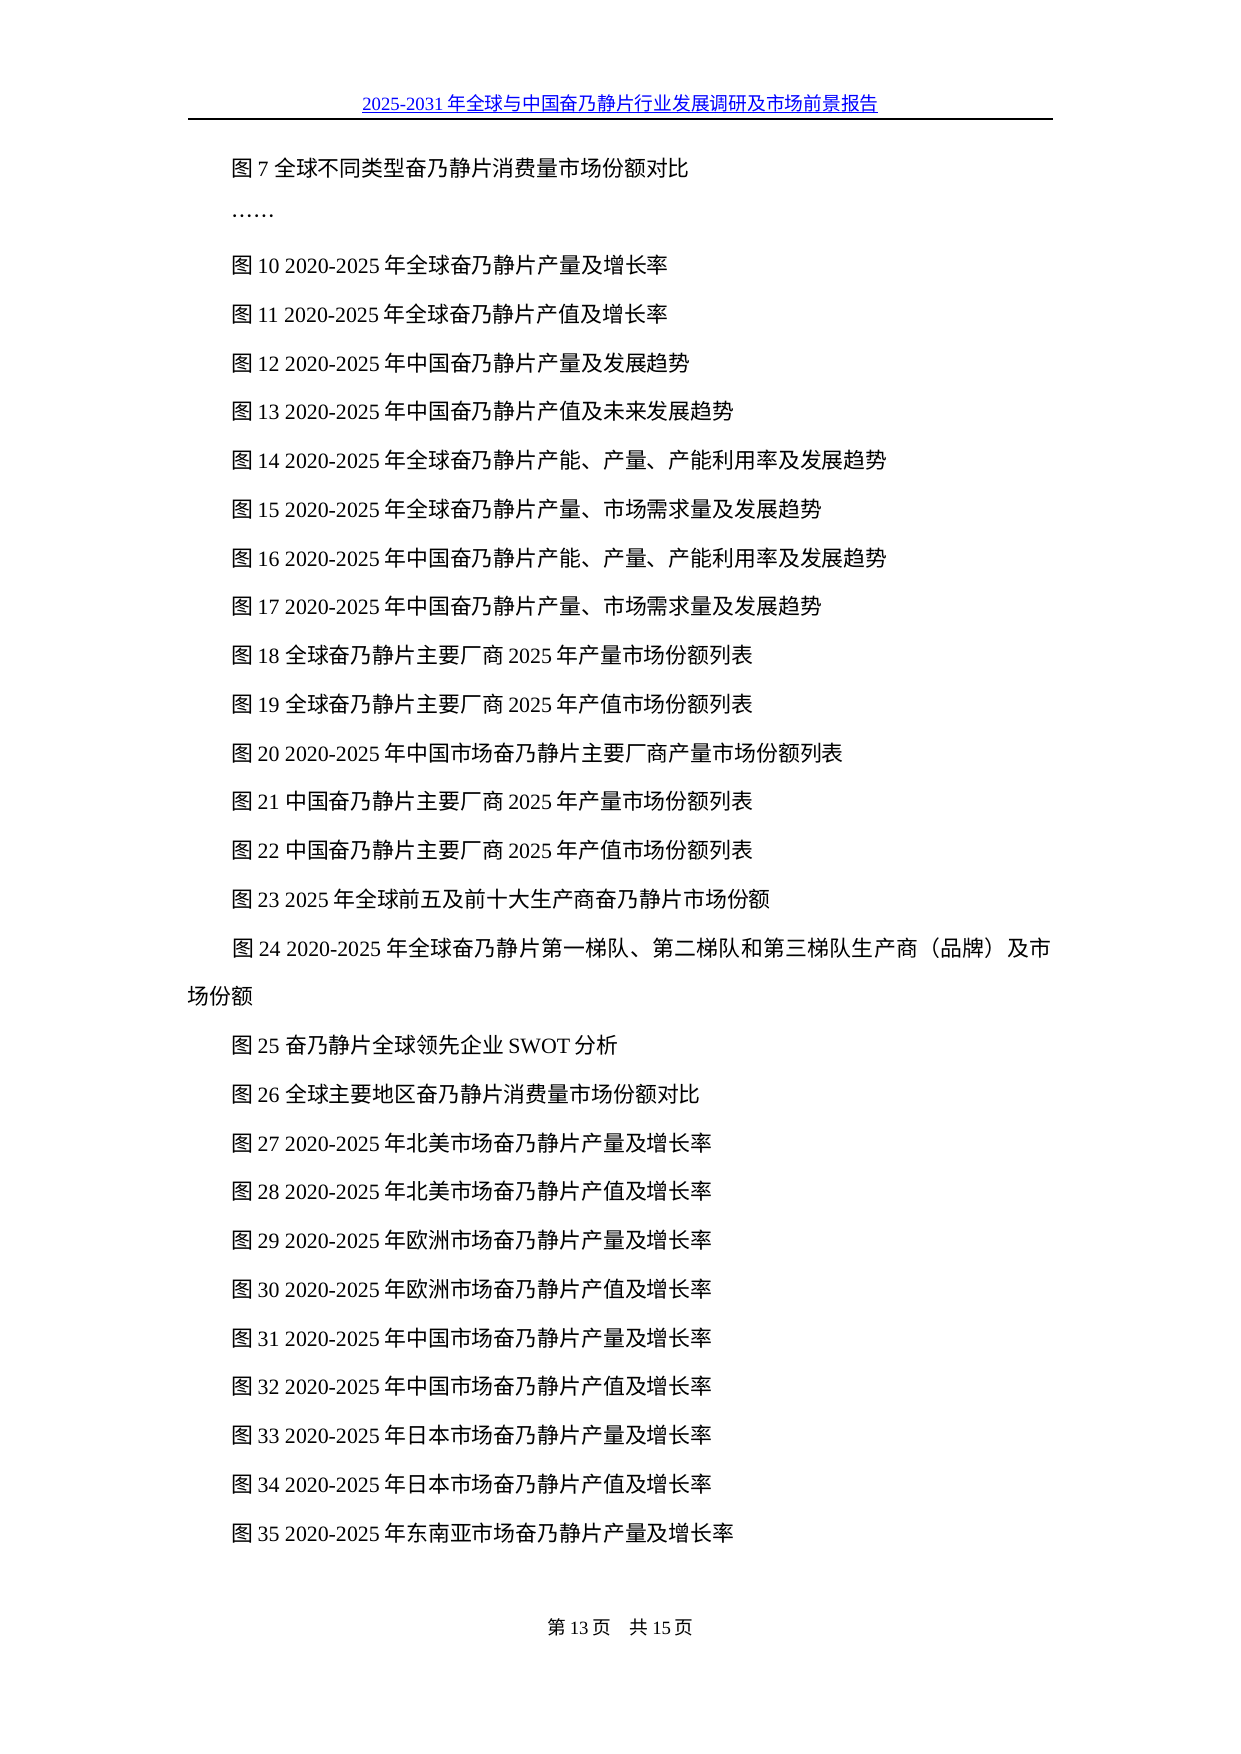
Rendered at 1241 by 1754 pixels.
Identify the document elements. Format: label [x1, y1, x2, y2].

text [187, 150, 1053, 1548]
